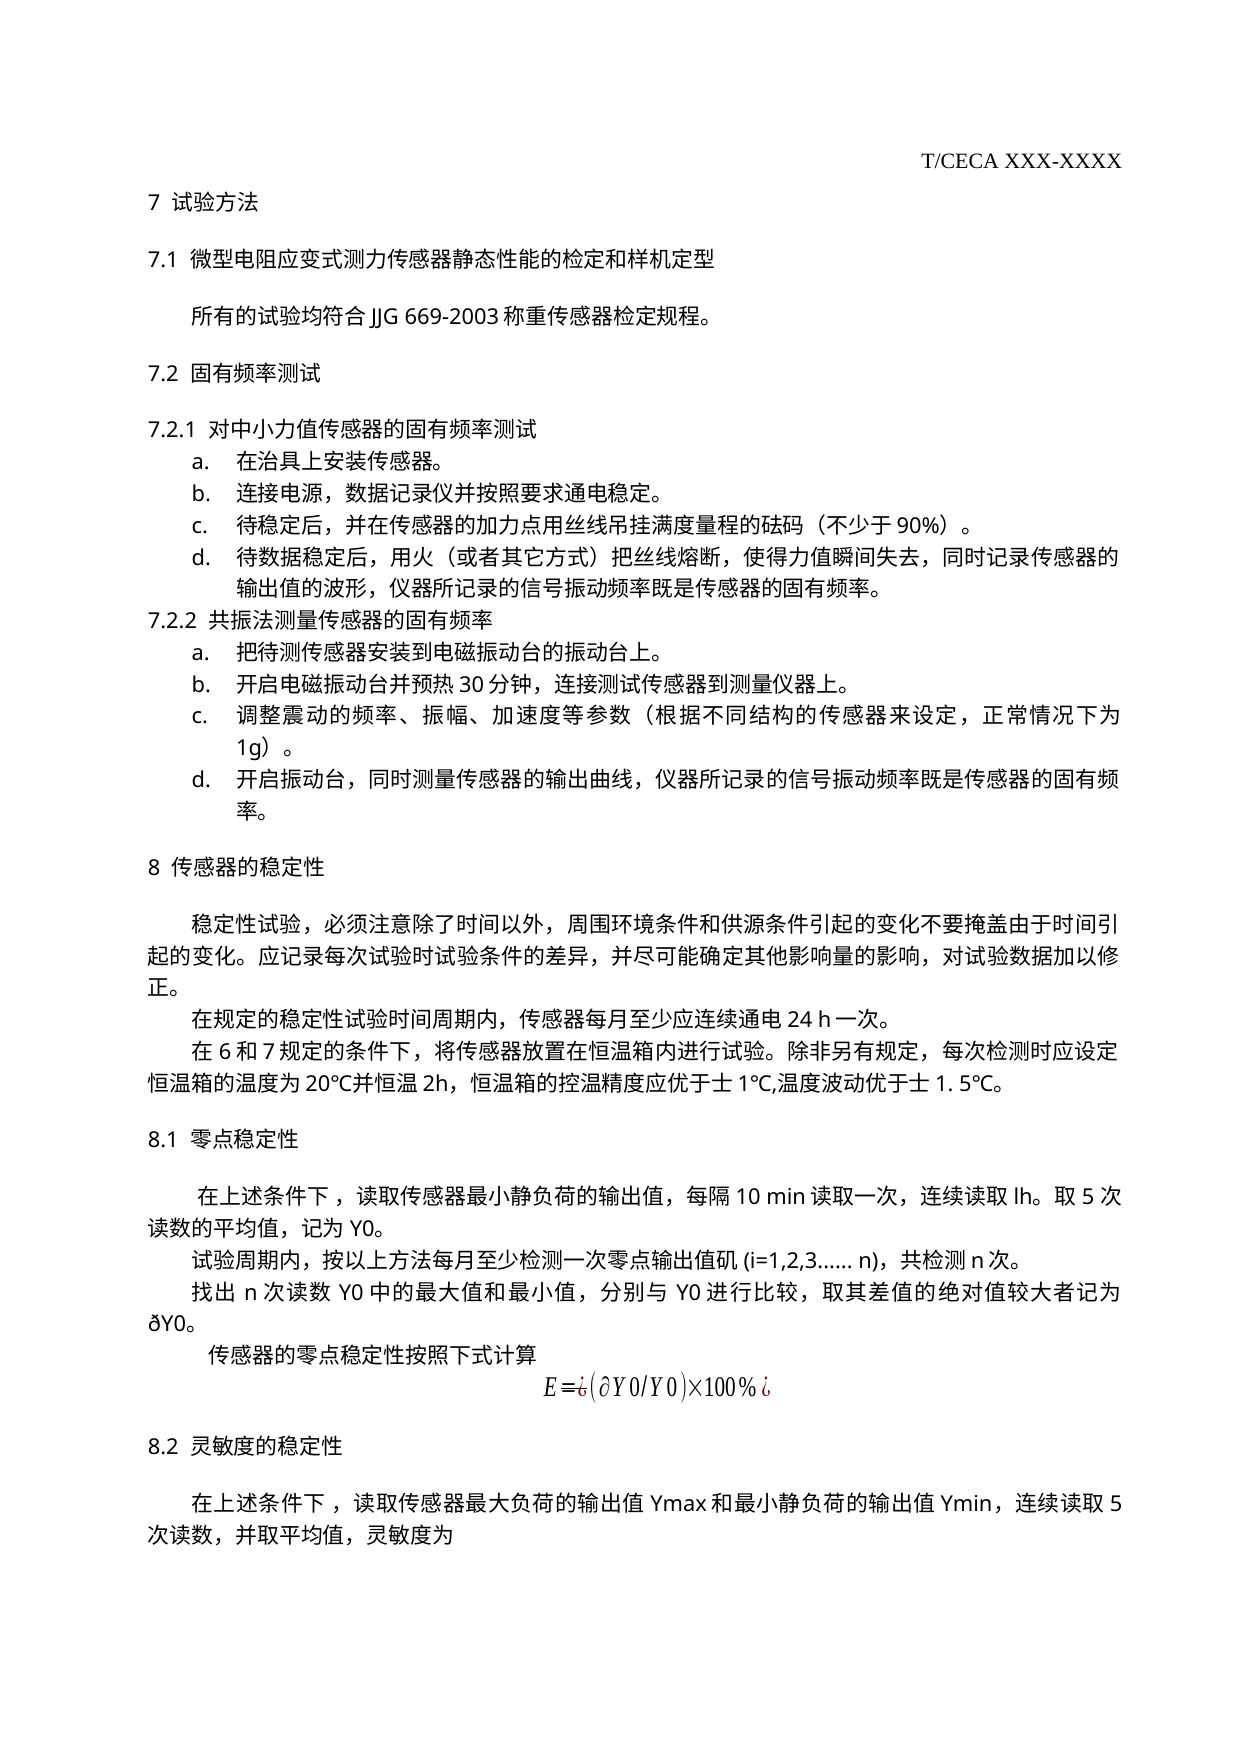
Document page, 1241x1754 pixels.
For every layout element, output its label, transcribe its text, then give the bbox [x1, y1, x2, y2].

list 待数据稳定后，用火（或者其它方式）把丝线熔断，使得力值瞬间失去，同时记录传感器的输出值的波形，仪器所记录的信号振动频率既是传感器的固有频率。 [191, 539, 1122, 603]
text 7.2.2 共振法测量传感器的固有频率 [148, 603, 1122, 635]
text 找出 n次读数 Y0中的最大值和最小值，分别与 Y0进行比较，取其差值的绝对值较大者记为 ðY0。 [148, 1274, 1122, 1338]
text 试验周期内，按以上方法每月至少检测一次零点输出值矶 (i=1,2,3...... n)，共检测 n次。 [148, 1243, 1122, 1274]
list 把待测传感器安装到电磁振动台的振动台上。 [191, 635, 1122, 667]
text 传感器的零点稳定性按照下式计算 [148, 1338, 1122, 1370]
list 8.2 灵敏度的稳定性 [148, 1429, 1122, 1461]
text 在规定的稳定性试验时间周期内，传感器每月至少应连续通电 24 h一次。 [148, 1002, 1122, 1034]
text 稳定性试验，必须注意除了时间以外，周围环境条件和供源条件引起的变化不要掩盖由于时间引起的变化。应记录每次试验时试验条件的差异，并尽可能确定其他影响量的影响，对试验数据加以修正。 [148, 907, 1122, 1002]
text 7.2.1 对中小力值传感器的固有频率测试 [148, 412, 1122, 444]
list 调整震动的频率、振幅、加速度等参数（根据不同结构的传感器来设定，正常情况下为1g）。 [191, 698, 1122, 762]
list 7 试验方法 [148, 185, 1122, 217]
list 连接电源，数据记录仪并按照要求通电稳定。 [191, 476, 1122, 508]
list 在治具上安装传感器。 [191, 444, 1122, 476]
text 在 6和7规定的条件下，将传感器放置在恒温箱内进行试验。除非另有规定，每次检测时应设定恒温箱的温度为20℃并恒温 2h，恒温箱的控温精度应优于士1℃,温度波动优于士1. 5℃。 [148, 1034, 1122, 1097]
list 8 传感器的稳定性 [148, 850, 1122, 882]
list 8.1 零点稳定性 [148, 1122, 1122, 1154]
list 7.2 固有频率测试 [148, 356, 1122, 387]
text 在上述条件下 ，读取传感器最大负荷的输出值Ymax和最小静负荷的输出值Ymin，连续读取5次读数，并取平均值，灵敏度为 [148, 1486, 1122, 1549]
text 在上述条件下 ，读取传感器最小静负荷的输出值，每隔 10 min读取一次，连续读取 lh。取 5 次读数的平均值，记为 Y0。 [148, 1179, 1122, 1243]
text 所有的试验均符合JJG 669-2003称重传感器检定规程。 [148, 299, 1122, 331]
list 开启振动台，同时测量传感器的输出曲线，仪器所记录的信号振动频率既是传感器的固有频率。 [191, 762, 1122, 825]
list 7.1 微型电阻应变式测力传感器静态性能的检定和样机定型 [148, 242, 1122, 274]
list 开启电磁振动台并预热30分钟，连接测试传感器到测量仪器上。 [191, 667, 1122, 698]
list 待稳定后，并在传感器的加力点用丝线吊挂满度量程的砝码（不少于90%）。 [191, 508, 1122, 539]
